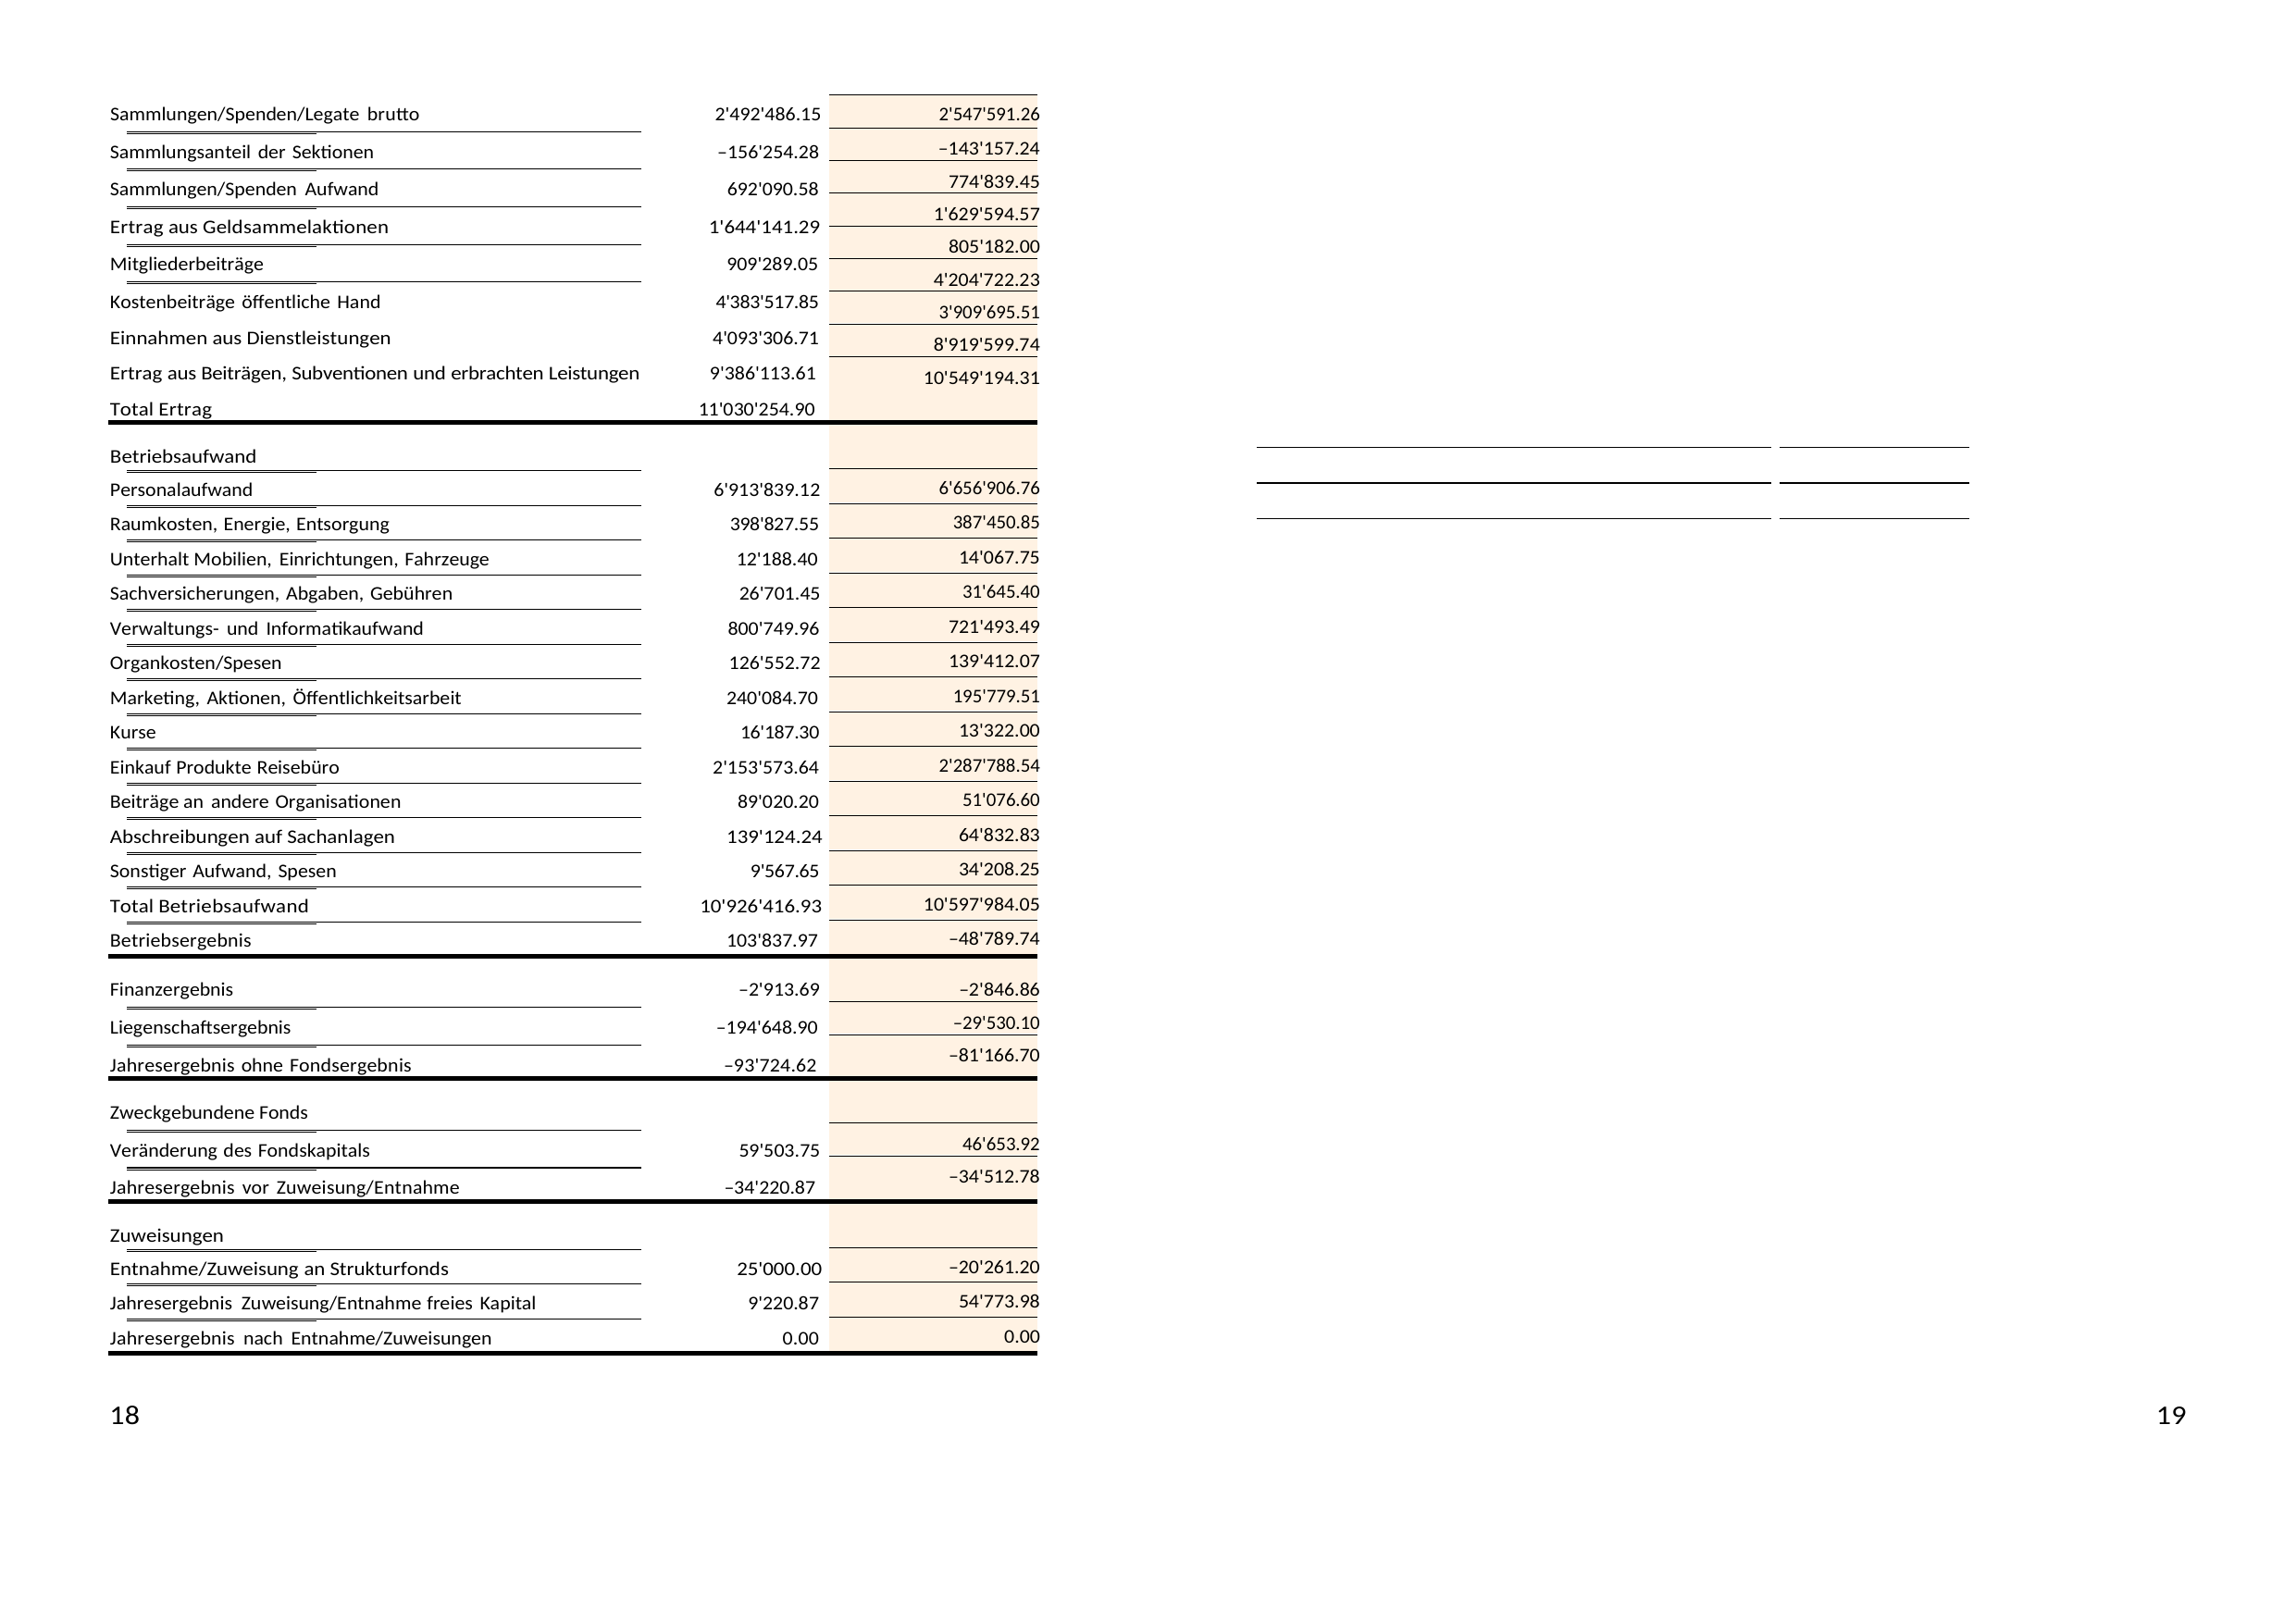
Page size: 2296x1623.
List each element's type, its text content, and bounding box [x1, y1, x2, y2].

table_cell 64'832.83 [829, 816, 1037, 849]
table_cell Jahresergebnis Zuweisung/Entnahme freies Kapital 9'220.87 [108, 1282, 829, 1317]
table_cell Beiträge an andere Organisationen 89'020.20 [108, 781, 829, 815]
table_cell [829, 1204, 1037, 1247]
table_cell 1'629'594.57 [829, 193, 1037, 226]
table_cell Betriebsergebnis 103'837.97 [108, 920, 829, 954]
table_header Sammlungen/Spenden/Legate brutto 2'492'486.15 Sammlungsanteil der Sektionen –156'254.28 Sammlungen/Spenden Aufwand 692'090.58 Ertrag aus Geldsammelaktionen 1'644'141.29 Mitgliederbeiträge 909'289.05 Kostenbeiträge öffentliche Hand 4'383'517.85 Einnahmen aus Dienstleistungen 4'093'306.71 Ertrag aus Beiträgen, Subventionen und erbrachten Leistungen 9'386'113.61 Total Ertrag 11'030'254.90 [108, 94, 829, 420]
table_cell 195'779.51 [829, 677, 1037, 711]
table_cell 2'287'788.54 [829, 747, 1037, 780]
table_cell Marketing, Aktionen, Öffentlichkeitsarbeit 240'084.70 [108, 676, 829, 711]
table_cell 805'182.00 [829, 227, 1037, 258]
table_cell Personalaufwand 6'913'839.12 [108, 468, 829, 502]
table_cell Verwaltungs- und Informatikaufwand 800'749.96 [108, 607, 829, 641]
table_cell 6'656'906.76 [829, 469, 1037, 502]
table_header 2'547'591.26 [829, 95, 1037, 128]
table_cell Entnahme/Zuweisung an Strukturfonds 25'000.00 [108, 1247, 829, 1282]
table_cell Jahresergebnis nach Entnahme/Zuweisungen 0.00 [108, 1317, 829, 1351]
table_cell Total Betriebsaufwand 10'926'416.93 [108, 885, 829, 919]
table_cell 13'322.00 [829, 712, 1037, 746]
table_cell 4'204'722.23 [829, 259, 1037, 291]
table_cell Raumkosten, Energie, Entsorgung 398'827.55 [108, 503, 829, 538]
table_cell [829, 425, 1037, 468]
table_cell Abschreibungen auf Sachanlagen 139'124.24 [108, 815, 829, 849]
table_cell 51'076.60 [829, 782, 1037, 815]
table_cell [829, 1081, 1037, 1122]
table_cell Sachversicherungen, Abgaben, Gebühren 26'701.45 [108, 573, 829, 607]
table_cell –2'846.86 [829, 959, 1037, 1001]
table_cell Zweckgebundene Fonds Veränderung des Fondskapitals 59'503.75 Jahresergebnis vor Zuweisung/Entnahme –34'220.87 [108, 1081, 829, 1199]
table_cell –29'530.10 [829, 1002, 1037, 1034]
table_cell 721'493.49 [829, 608, 1037, 641]
table_cell Betriebsaufwand [108, 425, 829, 468]
table_cell 387'450.85 [829, 504, 1037, 538]
table_cell 34'208.25 [829, 851, 1037, 885]
table_cell –34'512.78 [829, 1157, 1037, 1199]
table_cell 46'653.92 [829, 1123, 1037, 1155]
subtitle 18 19 [109, 1398, 2295, 1431]
table_cell 10'597'984.05 [829, 886, 1037, 919]
table_cell 8'919'599.74 [829, 325, 1037, 356]
table_cell –81'166.70 [829, 1035, 1037, 1076]
table_cell –20'261.20 [829, 1248, 1037, 1282]
table_cell Zuweisungen [108, 1204, 829, 1247]
table_cell 10'549'194.31 [829, 357, 1037, 420]
table_cell –143'157.24 [829, 129, 1037, 160]
table_cell Sonstiger Aufwand, Spesen 9'567.65 [108, 850, 829, 885]
table_cell 54'773.98 [829, 1282, 1037, 1317]
table_cell 774'839.45 [829, 161, 1037, 192]
table_cell 31'645.40 [829, 574, 1037, 607]
table_cell 0.00 [829, 1318, 1037, 1351]
table_cell Kurse 16'187.30 [108, 712, 829, 746]
table_cell Finanzergebnis –2'913.69 Liegenschaftsergebnis –194'648.90 Jahresergebnis ohne Fondsergebnis –93'724.62 [108, 959, 829, 1076]
table_cell 14'067.75 [829, 539, 1037, 572]
table_cell Organkosten/Spesen 126'552.72 [108, 642, 829, 676]
table_cell –48'789.74 [829, 921, 1037, 954]
table_cell Unterhalt Mobilien, Einrichtungen, Fahrzeuge 12'188.40 [108, 538, 829, 572]
table_cell Einkauf Produkte Reisebüro 2'153'573.64 [108, 746, 829, 780]
table_cell 139'412.07 [829, 643, 1037, 676]
table_cell 3'909'695.51 [829, 291, 1037, 323]
